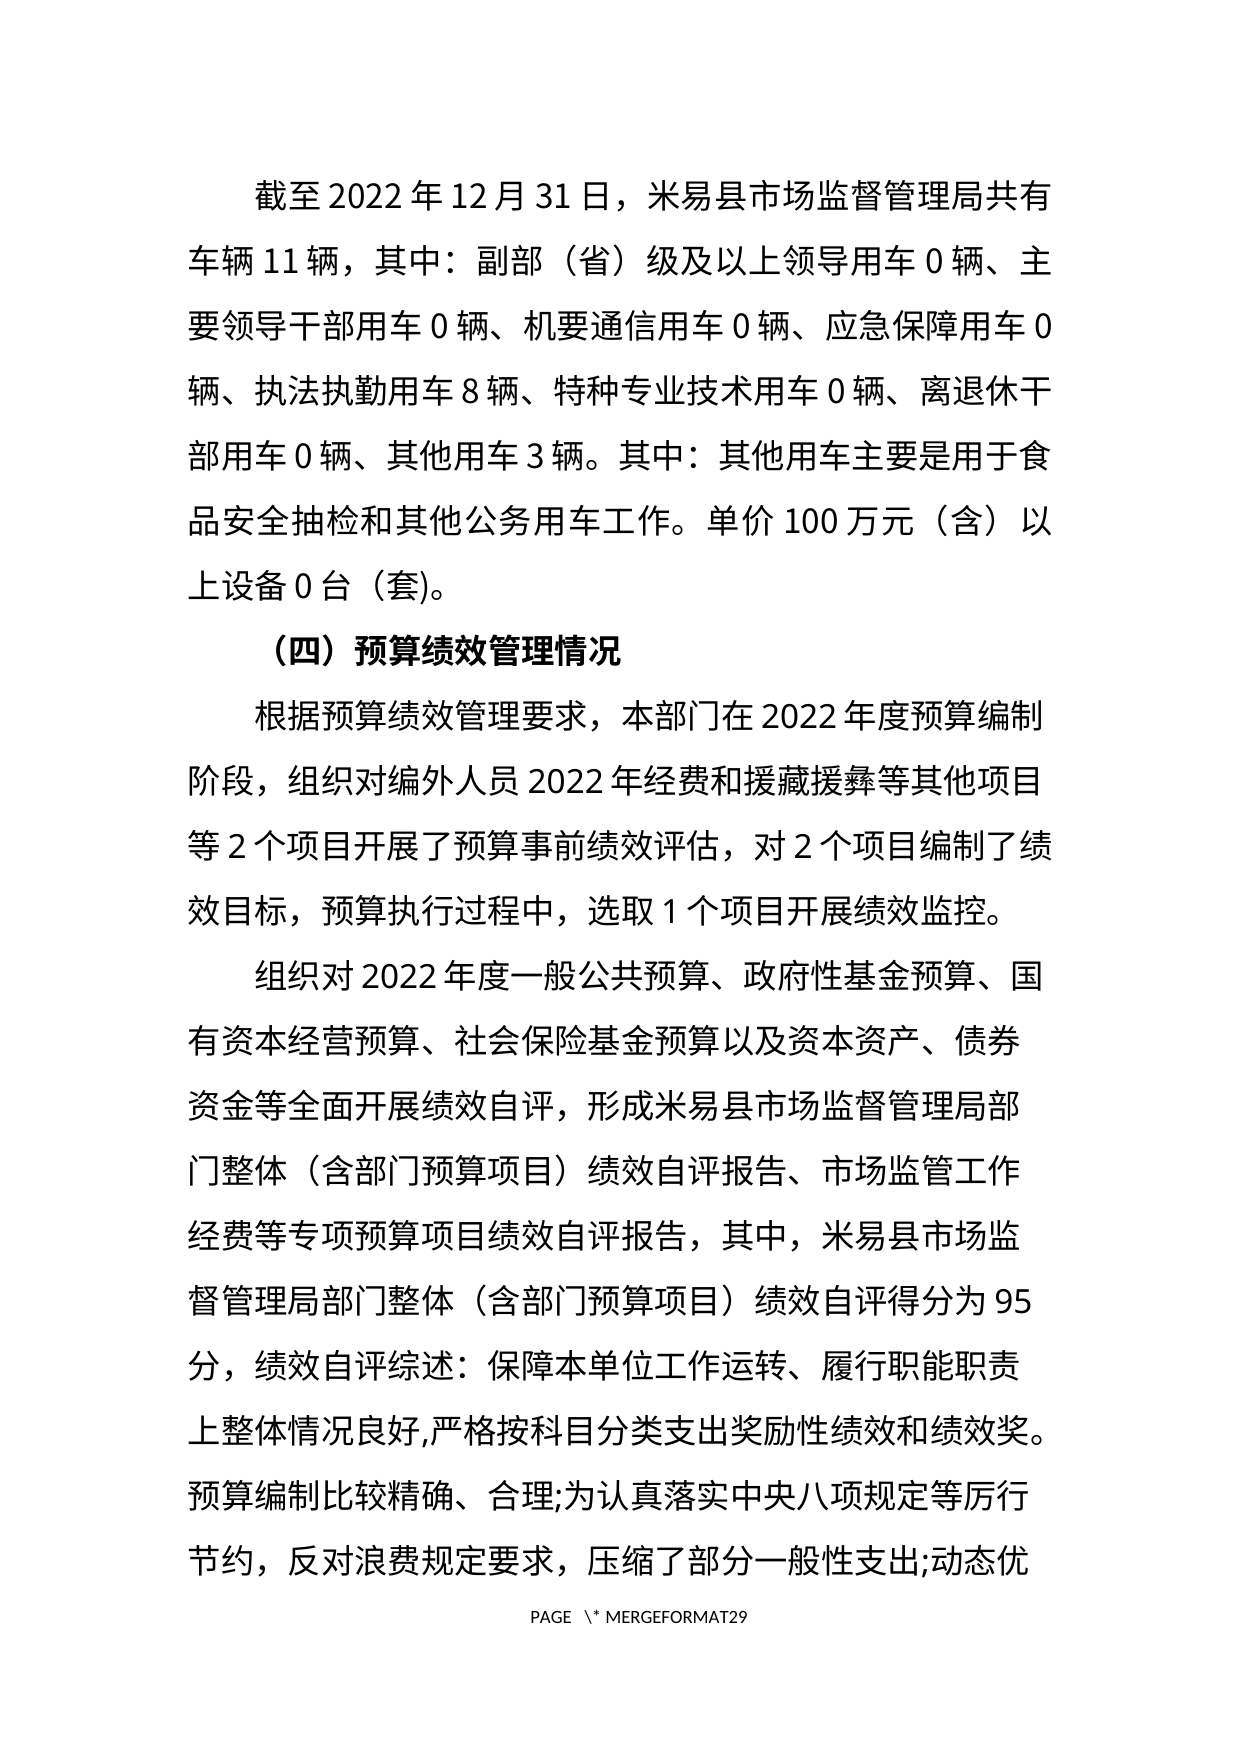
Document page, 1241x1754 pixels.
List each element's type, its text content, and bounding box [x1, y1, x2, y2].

text （四）预算绩效管理情况 [187, 617, 1053, 682]
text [187, 942, 1053, 1592]
text 根据预算绩效管理要求，本部门在2022年度预算编制阶段，组织对编外人员2022年经费和援藏援彝等其他项目等2个项目开展了预算事前绩效评估，对2个项目编制了绩效目标，预算执行过程中，选取1个项目开展绩效监控。 [187, 682, 1053, 942]
text 截至2022年12月31日，米易县市场监督管理局共有车辆11辆，其中：副部（省）级及以上领导用车0辆、主要领导干部用车0辆、机要通信用车0辆、应急保障用车0辆、执法执勤用车8辆、特种专业技术用车0辆、离退休干部用车0辆、其他用车3辆。其中：其他用车主要是用于食品安全抽检和其他公务用车工作。单价100万元（含）以上设备0台（套)。 [187, 162, 1053, 617]
